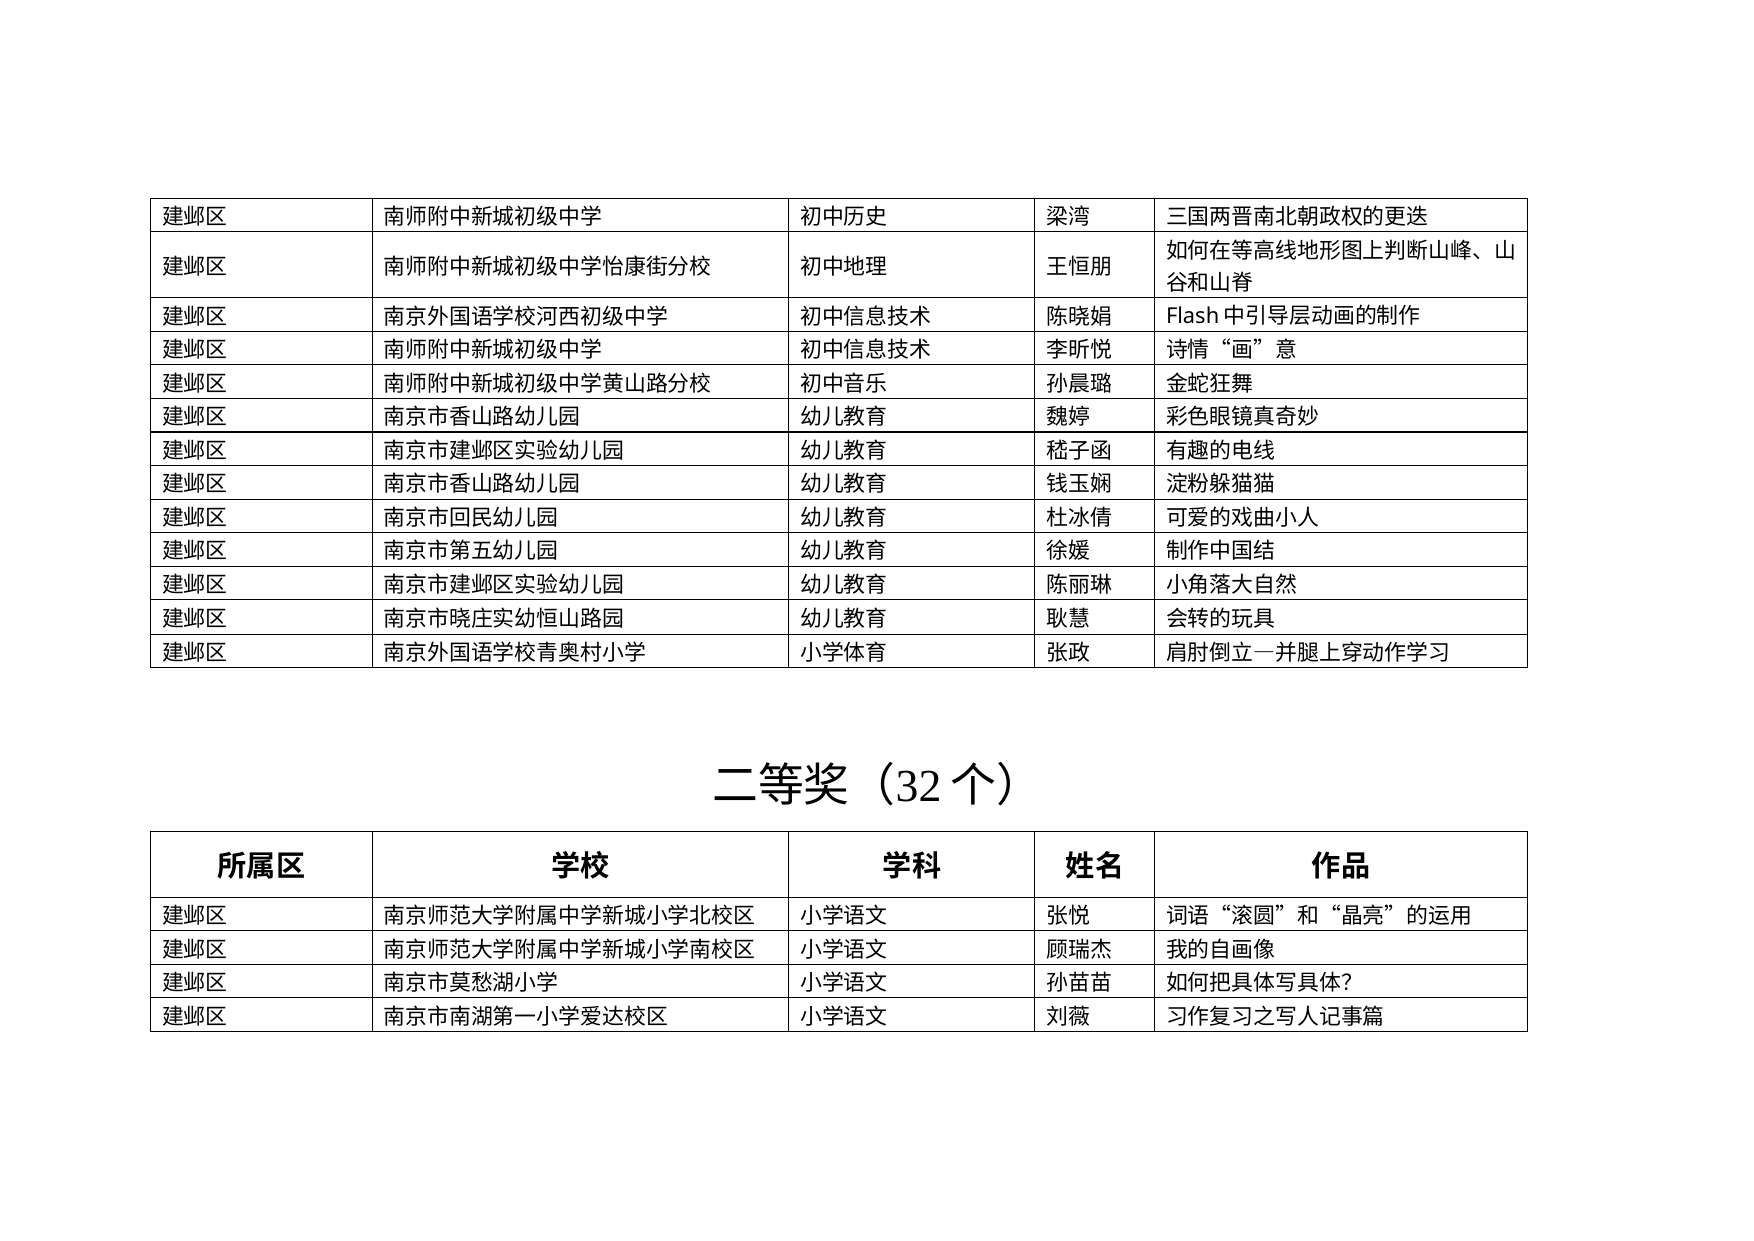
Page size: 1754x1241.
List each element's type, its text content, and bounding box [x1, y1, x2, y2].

table_cell 建邺区 [151, 466, 372, 498]
table_cell 南京外国语学校青奥村小学 [373, 635, 788, 667]
table_cell 我的自画像 [1155, 931, 1527, 964]
table_cell 南京师范大学附属中学新城小学南校区 [373, 931, 788, 964]
table_cell 会转的玩具 [1155, 600, 1527, 633]
table_header 学科 [789, 832, 1034, 897]
table_cell 孙晨璐 [1035, 365, 1154, 398]
table_cell 建邺区 [151, 931, 372, 964]
table_cell 初中历史 [789, 199, 1034, 231]
table_cell 南京外国语学校河西初级中学 [373, 298, 788, 331]
table_cell 幼儿教育 [789, 466, 1034, 498]
table_cell 南京市建邺区实验幼儿园 [373, 433, 788, 465]
table_cell 小学语文 [789, 998, 1034, 1031]
table_cell 建邺区 [151, 500, 372, 532]
table_cell 王恒朋 [1035, 232, 1154, 297]
table_cell 小学体育 [789, 635, 1034, 667]
table_cell 张悦 [1035, 898, 1154, 930]
table_cell 刘薇 [1035, 998, 1154, 1031]
table_cell 制作中国结 [1155, 533, 1527, 566]
table_cell 建邺区 [151, 965, 372, 997]
table_cell 南京市香山路幼儿园 [373, 399, 788, 431]
table_cell 可爱的戏曲小人 [1155, 500, 1527, 532]
table_cell 幼儿教育 [789, 433, 1034, 465]
table_header 学校 [373, 832, 788, 897]
table_cell 诗情“画”意 [1155, 332, 1527, 364]
table_cell 幼儿教育 [789, 399, 1034, 431]
table_cell 淀粉躲猫猫 [1155, 466, 1527, 498]
table_cell 李昕悦 [1035, 332, 1154, 364]
table_cell 幼儿教育 [789, 533, 1034, 566]
table_cell 嵇子函 [1035, 433, 1154, 465]
table_cell 南师附中新城初级中学怡康街分校 [373, 232, 788, 297]
table_cell 小角落大自然 [1155, 567, 1527, 599]
table_cell 南京市回民幼儿园 [373, 500, 788, 532]
table_cell 建邺区 [151, 298, 372, 331]
table_cell 建邺区 [151, 567, 372, 599]
table_cell 南京市第五幼儿园 [373, 533, 788, 566]
table_cell 三国两晋南北朝政权的更迭 [1155, 199, 1527, 231]
table_cell 建邺区 [151, 433, 372, 465]
table_cell 南京师范大学附属中学新城小学北校区 [373, 898, 788, 930]
table_cell 词语“滚圆”和“晶亮”的运用 [1155, 898, 1527, 930]
table_header 所属区 [151, 832, 372, 897]
table_cell 徐媛 [1035, 533, 1154, 566]
table_cell 小学语文 [789, 965, 1034, 997]
table_cell 如何把具体写具体？ [1155, 965, 1527, 997]
table_cell 南京市莫愁湖小学 [373, 965, 788, 997]
table_cell 初中音乐 [789, 365, 1034, 398]
table_cell 建邺区 [151, 898, 372, 930]
table_cell 张政 [1035, 635, 1154, 667]
table_cell 钱玉娴 [1035, 466, 1154, 498]
table_cell 耿慧 [1035, 600, 1154, 633]
text 二等奖（32个） [150, 733, 1604, 831]
table_cell 孙苗苗 [1035, 965, 1154, 997]
table_cell 建邺区 [151, 600, 372, 633]
table_cell 南京市建邺区实验幼儿园 [373, 567, 788, 599]
table_cell 彩色眼镜真奇妙 [1155, 399, 1527, 431]
table_cell 杜冰倩 [1035, 500, 1154, 532]
table_cell 建邺区 [151, 998, 372, 1031]
table_cell 幼儿教育 [789, 567, 1034, 599]
table_cell 习作复习之写人记事篇 [1155, 998, 1527, 1031]
table_cell 如何在等高线地形图上判断山峰、山谷和山脊 [1155, 232, 1527, 297]
table_cell 幼儿教育 [789, 500, 1034, 532]
table_cell 小学语文 [789, 898, 1034, 930]
table_cell 建邺区 [151, 199, 372, 231]
table_cell 魏婷 [1035, 399, 1154, 431]
table_cell 初中信息技术 [789, 332, 1034, 364]
table_header 姓名 [1035, 832, 1154, 897]
table_cell 建邺区 [151, 332, 372, 364]
table_cell 肩肘倒立—并腿上穿动作学习 [1155, 635, 1527, 667]
table_cell 陈晓娟 [1035, 298, 1154, 331]
table_cell 有趣的电线 [1155, 433, 1527, 465]
table_cell Flash中引导层动画的制作 [1155, 298, 1527, 331]
table_cell 建邺区 [151, 533, 372, 566]
table_cell 幼儿教育 [789, 600, 1034, 633]
table_cell 建邺区 [151, 365, 372, 398]
table_cell 南京市香山路幼儿园 [373, 466, 788, 498]
table_cell 南师附中新城初级中学 [373, 332, 788, 364]
table_cell 梁湾 [1035, 199, 1154, 231]
table_header 作品 [1155, 832, 1527, 897]
table_cell 陈丽琳 [1035, 567, 1154, 599]
table_cell 顾瑞杰 [1035, 931, 1154, 964]
table_cell 南师附中新城初级中学黄山路分校 [373, 365, 788, 398]
table_cell 建邺区 [151, 232, 372, 297]
table_cell 建邺区 [151, 399, 372, 431]
table_cell 小学语文 [789, 931, 1034, 964]
table_cell 南师附中新城初级中学 [373, 199, 788, 231]
table_cell 南京市晓庄实幼恒山路园 [373, 600, 788, 633]
table_cell 南京市南湖第一小学爱达校区 [373, 998, 788, 1031]
table_cell 金蛇狂舞 [1155, 365, 1527, 398]
table_cell 初中信息技术 [789, 298, 1034, 331]
table_cell 建邺区 [151, 635, 372, 667]
table_cell 初中地理 [789, 232, 1034, 297]
